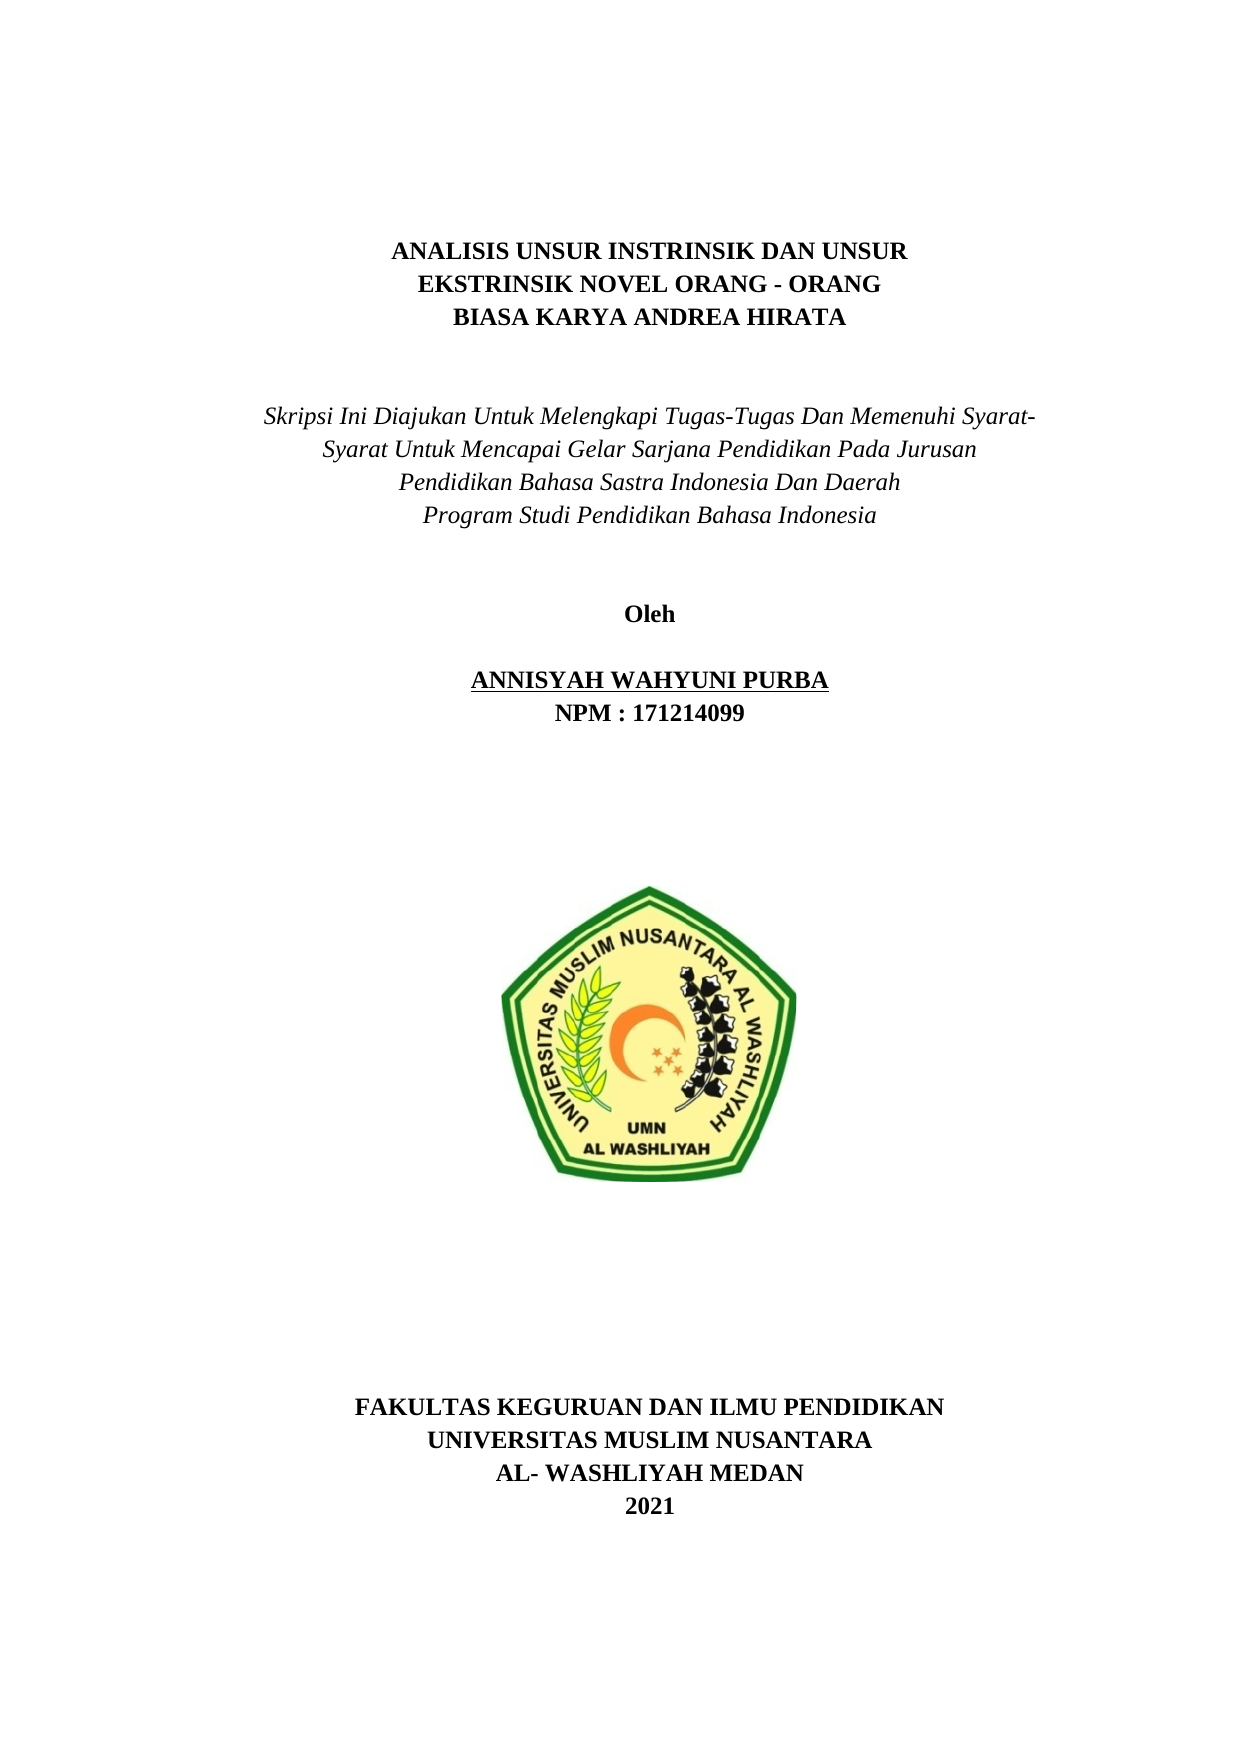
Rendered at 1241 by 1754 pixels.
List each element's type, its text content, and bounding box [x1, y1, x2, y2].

text BIASA KARYA ANDREA HIRATA [236, 302, 1063, 331]
text Program Studi Pendidikan Bahasa Indonesia [236, 500, 1063, 529]
text ANALISIS UNSUR INSTRINSIK DAN UNSUR [236, 236, 1063, 265]
text Skripsi Ini Diajukan Untuk Melengkapi Tugas-Tugas Dan Memenuhi Syarat-Syarat Untuk Mencapai Gelar Sarjana Pendidikan Pada Jurusan [236, 401, 1063, 463]
text FAKULTAS KEGURUAN DAN ILMU PENDIDIKAN [236, 1392, 1063, 1421]
text EKSTRINSIK NOVEL ORANG - ORANG [236, 269, 1063, 298]
text Pendidikan Bahasa Sastra Indonesia Dan Daerah [236, 467, 1063, 496]
text ANNISYAH WAHYUNI PURBA [236, 666, 1063, 694]
picture [501, 886, 797, 1182]
text UNIVERSITAS MUSLIM NUSANTARA [236, 1425, 1063, 1454]
text AL- WASHLIYAH MEDAN [236, 1458, 1063, 1487]
text NPM : 171214099 [236, 698, 1063, 727]
text 2021 [236, 1491, 1063, 1520]
text Oleh [236, 599, 1063, 628]
